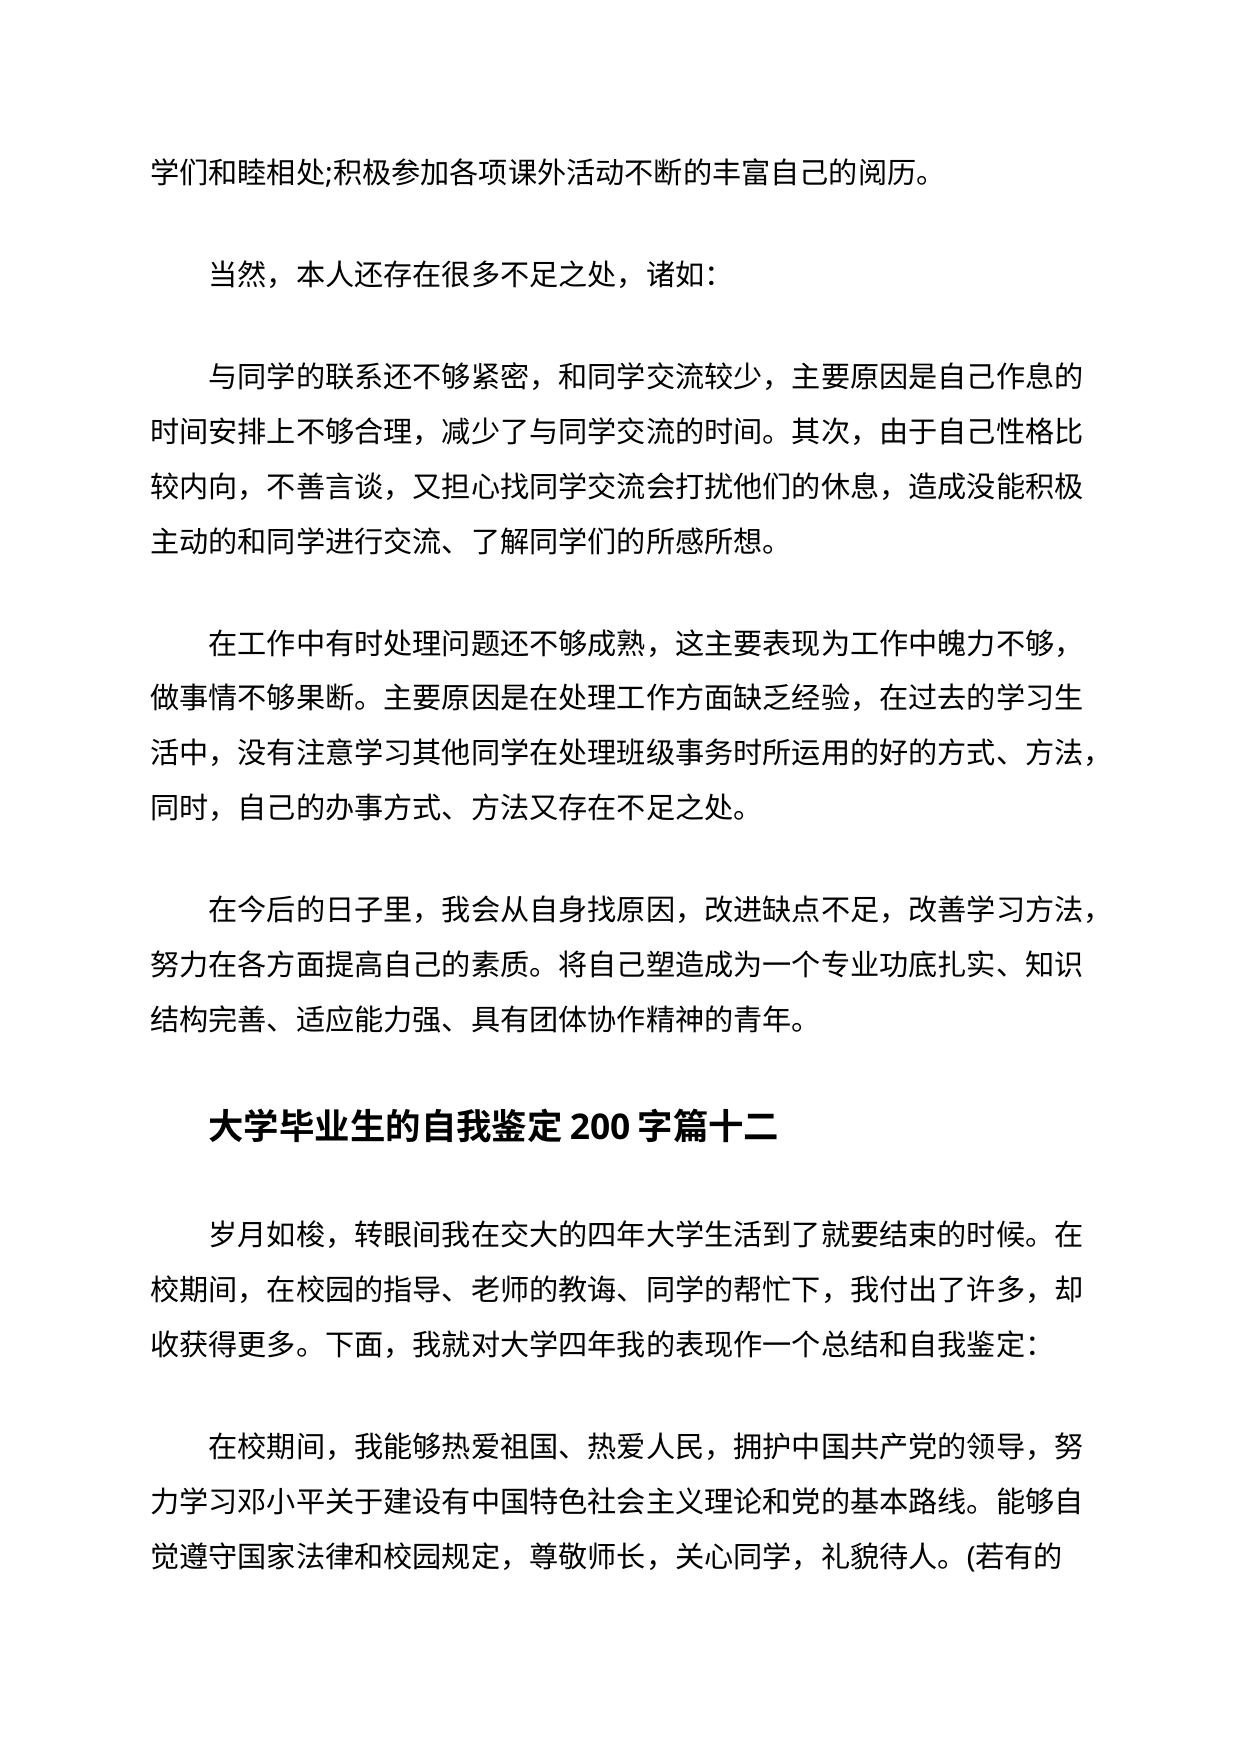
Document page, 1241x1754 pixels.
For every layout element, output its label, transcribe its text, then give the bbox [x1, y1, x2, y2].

text 在工作中有时处理问题还不够成熟，这主要表现为工作中魄力不够，做事情不够果断。主要原因是在处理工作方面缺乏经验，在过去的学习生活中，没有注意学习其他同学在处理班级事务时所运用的好的方式、方法，同时，自己的办事方式、方法又存在不足之处。 [150, 620, 1090, 827]
text 与同学的联系还不够紧密，和同学交流较少，主要原因是自己作息的时间安排上不够合理，减少了与同学交流的时间。其次，由于自己性格比较内向，不善言谈，又担心找同学交流会打扰他们的休息，造成没能积极主动的和同学进行交流、了解同学们的所感所想。 [150, 354, 1090, 561]
text 当然，本人还存在很多不足之处，诸如： [150, 252, 1090, 294]
text 在今后的日子里，我会从自身找原因，改进缺点不足，改善学习方法，努力在各方面提高自己的素质。将自己塑造成为一个专业功底扎实、知识结构完善、适应能力强、具有团体协作精神的青年。 [150, 887, 1090, 1039]
text 岁月如梭，转眼间我在交大的四年大学生活到了就要结束的时候。在校期间，在校园的指导、老师的教诲、同学的帮忙下，我付出了许多，却收获得更多。下面，我就对大学四年我的表现作一个总结和自我鉴定： [150, 1212, 1090, 1364]
text 大学毕业生的自我鉴定200字篇十二 [150, 1098, 1090, 1149]
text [150, 150, 1090, 192]
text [150, 1423, 1090, 1576]
